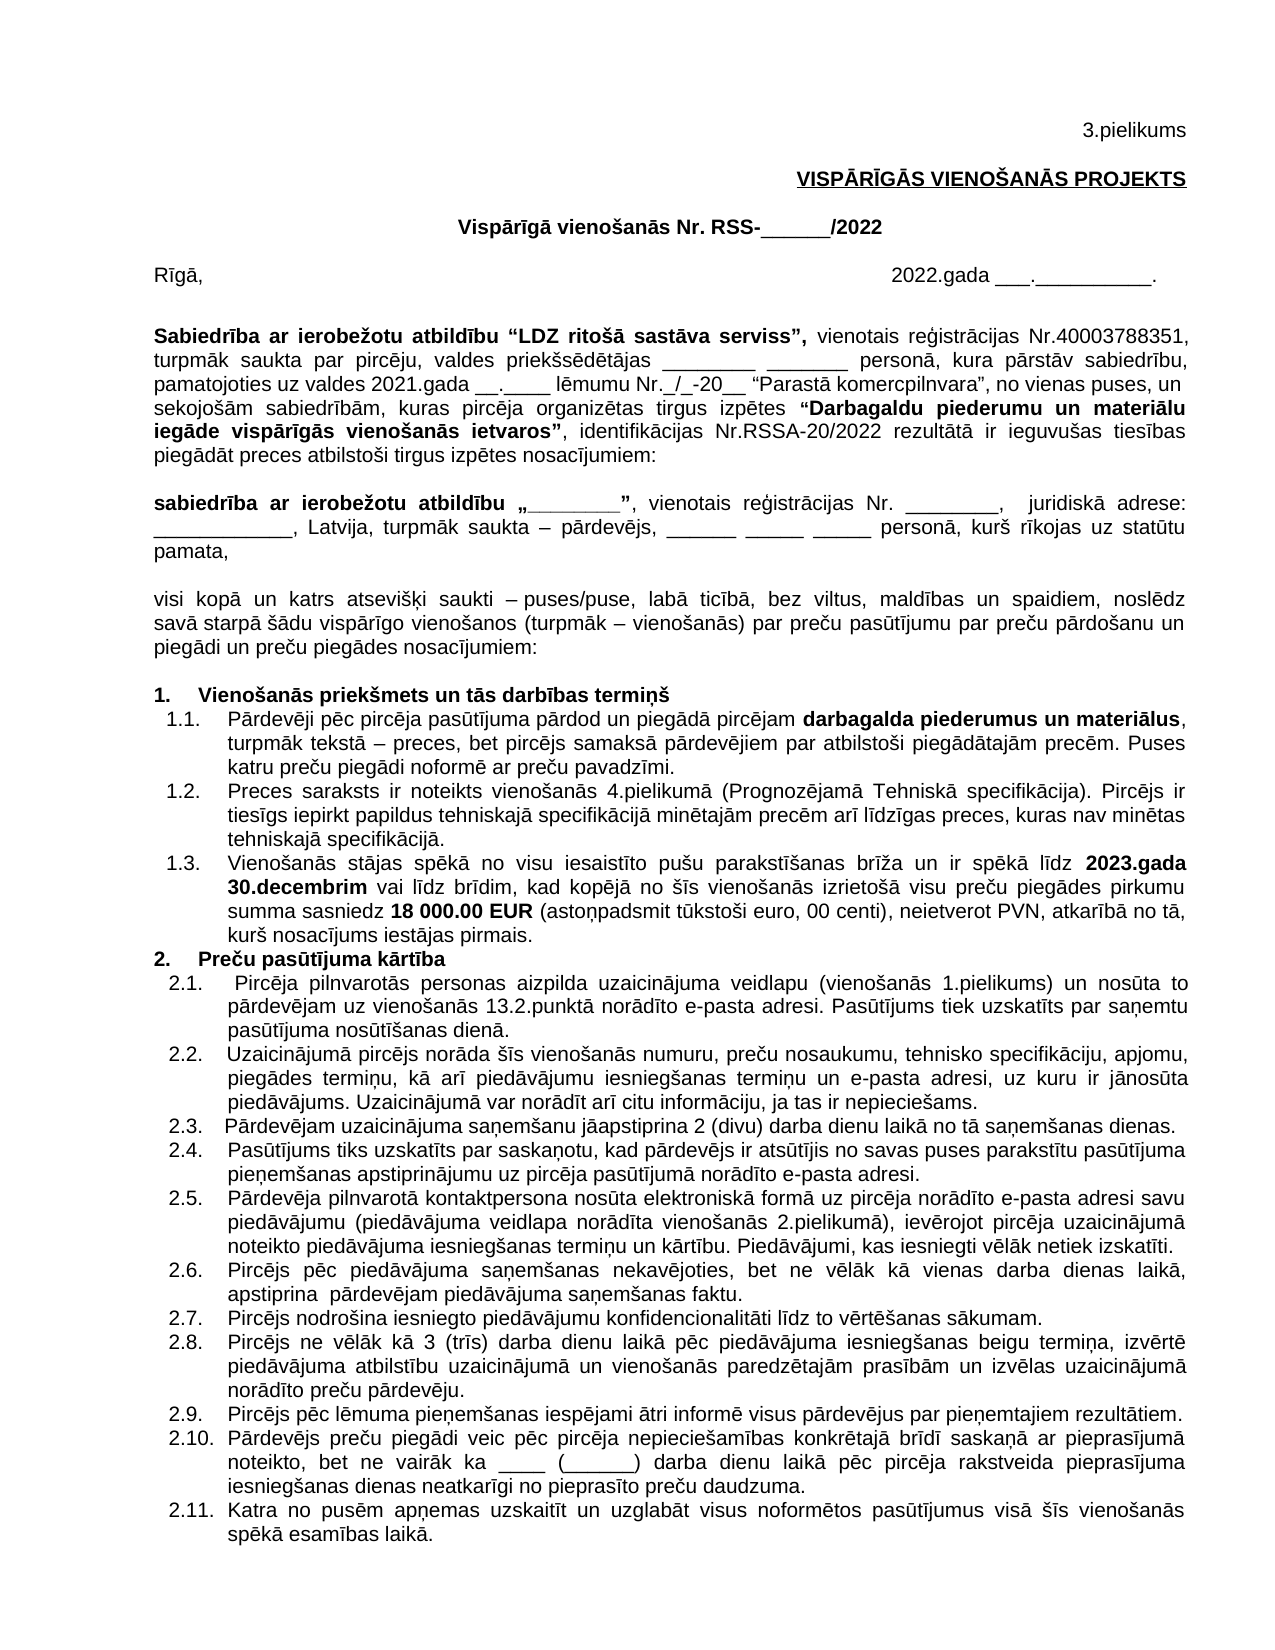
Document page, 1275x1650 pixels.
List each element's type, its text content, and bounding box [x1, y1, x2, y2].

list Pārdevēji pēc pircēja pasūtījuma pārdod un piegādā pircējam darbagalda piederumus un materiālus, turpmāk tekstā – preces, bet pircējs samaksā pārdevējiem par atbilstoši piegādātajām precēm. Puses katru preču piegādi noformē ar preču pavadzīmi. [166, 707, 1186, 779]
list Pircējs pēc lēmuma pieņemšanas iespējami ātri informē visus pārdevējus par pieņemtajiem rezultātiem. [168, 1402, 1186, 1426]
list Preču pasūtījuma kārtība [153, 946, 1189, 970]
list Pircējs pēc piedāvājuma saņemšanas nekavējoties, bet ne vēlāk kā vienas darba dienas laikā, apstiprina pārdevējam piedāvājuma saņemšanas faktu. [168, 1258, 1186, 1306]
text visi kopā un katrs atsevišķi saukti – puses/puse, labā ticībā, bez viltus, maldības un spaidiem, noslēdz savā starpā šādu vispārīgo vienošanos (turpmāk – vienošanās) par preču pasūtījumu par preču pārdošanu un piegādi un preču piegādes nosacījumiem: [153, 587, 1186, 659]
text sekojošām sabiedrībām, kuras pircēja organizētas tirgus izpētes “Darbagaldu piederumu un materiālu iegāde vispārīgās vienošanās ietvaros”, identifikācijas Nr.RSSA-20/2022 rezultātā ir ieguvušas tiesības piegādāt preces atbilstoši tirgus izpētes nosacījumiem: [153, 395, 1186, 467]
list Katra no pusēm apņemas uzskaitīt un uzglabāt visus noformētos pasūtījumus visā šīs vienošanās spēkā esamības laikā. [168, 1497, 1186, 1545]
list Preces saraksts ir noteikts vienošanās 4.pielikumā (Prognozējamā Tehniskā specifikācija). Pircējs ir tiesīgs iepirkt papildus tehniskajā specifikācijā minētajām precēm arī līdzīgas preces, kuras nav minētas tehniskajā specifikācijā. [166, 779, 1186, 851]
text 3.pielikums [153, 118, 1186, 142]
text Vispārīgā vienošanās Nr. RSS-______/2022 [153, 215, 1186, 239]
text sabiedrība ar ierobežotu atbildību „________”, vienotais reģistrācijas Nr. ________, juridiskā adrese: ____________, Latvija, turpmāk saukta – pārdevējs, ______ _____ _____ personā, kurš rīkojas uz statūtu pamata, [153, 491, 1186, 563]
list Vienošanās stājas spēkā no visu iesaistīto pušu parakstīšanas brīža un ir spēkā līdz 2023.gada 30.decembrim vai līdz brīdim, kad kopējā no šīs vienošanās izrietošā visu preču piegādes pirkumu summa sasniedz 18 000.00 EUR (astoņpadsmit tūkstoši euro, 00 centi), neietverot PVN, atkarībā no tā, kurš nosacījums iestājas pirmais. [166, 851, 1186, 946]
list Pārdevēja pilnvarotā kontaktpersona nosūta elektroniskā formā uz pircēja norādīto e-pasta adresi savu piedāvājumu (piedāvājuma veidlapa norādīta vienošanās 2.pielikumā), ievērojot pircēja uzaicinājumā noteikto piedāvājuma iesniegšanas termiņu un kārtību. Piedāvājumi, kas iesniegti vēlāk netiek izskatīti. [168, 1186, 1186, 1258]
text Sabiedrība ar ierobežotu atbildību “LDZ ritošā sastāva serviss”, vienotais reģistrācijas Nr.40003788351, turpmāk saukta par pircēju, valdes priekšsēdētājas ________ _______ personā, kura pārstāv sabiedrību, pamatojoties uz valdes 2021.gada __.____ lēmumu Nr._/_-20__ “Parastā komercpilnvara”, no vienas puses, un [153, 323, 1189, 395]
list Uzaicinājumā pircējs norāda šīs vienošanās numuru, preču nosaukumu, tehnisko specifikāciju, apjomu, piegādes termiņu, kā arī piedāvājumu iesniegšanas termiņu un e-pasta adresi, uz kuru ir jānosūta piedāvājums. Uzaicinājumā var norādīt arī citu informāciju, ja tas ir nepieciešams. [168, 1042, 1189, 1114]
list Pircēja pilnvarotās personas aizpilda uzaicinājuma veidlapu (vienošanās 1.pielikums) un nosūta to pārdevējam uz vienošanās 13.2.punktā norādīto e-pasta adresi. Pasūtījums tiek uzskatīts par saņemtu pasūtījuma nosūtīšanas dienā. [168, 970, 1189, 1042]
list Pārdevējam uzaicinājuma saņemšanu jāapstiprina 2 (divu) darba dienu laikā no tā saņemšanas dienas. [168, 1114, 1189, 1138]
list Pasūtījums tiks uzskatīts par saskaņotu, kad pārdevējs ir atsūtījis no savas puses parakstītu pasūtījuma pieņemšanas apstiprinājumu uz pircēja pasūtījumā norādīto e-pasta adresi. [168, 1138, 1186, 1186]
text Rīgā, 2022.gada ___.__________. [153, 263, 1187, 287]
list Pircējs nodrošina iesniegto piedāvājumu konfidencionalitāti līdz to vērtēšanas sākumam. [168, 1306, 1186, 1330]
list Pārdevējs preču piegādi veic pēc pircēja nepieciešamības konkrētajā brīdī saskaņā ar pieprasījumā noteikto, bet ne vairāk ka ____ (______) darba dienu laikā pēc pircēja rakstveida pieprasījuma iesniegšanas dienas neatkarīgi no pieprasīto preču daudzuma. [168, 1426, 1186, 1497]
list Pircējs ne vēlāk kā 3 (trīs) darba dienu laikā pēc piedāvājuma iesniegšanas beigu termiņa, izvērtē piedāvājuma atbilstību uzaicinājumā un vienošanās paredzētajām prasībām un izvēlas uzaicinājumā norādīto preču pārdevēju. [168, 1330, 1186, 1402]
text VISPĀRĪGĀS VIENOŠANĀS PROJEKTS [153, 166, 1186, 190]
list Vienošanās priekšmets un tās darbības termiņš [153, 683, 1189, 707]
